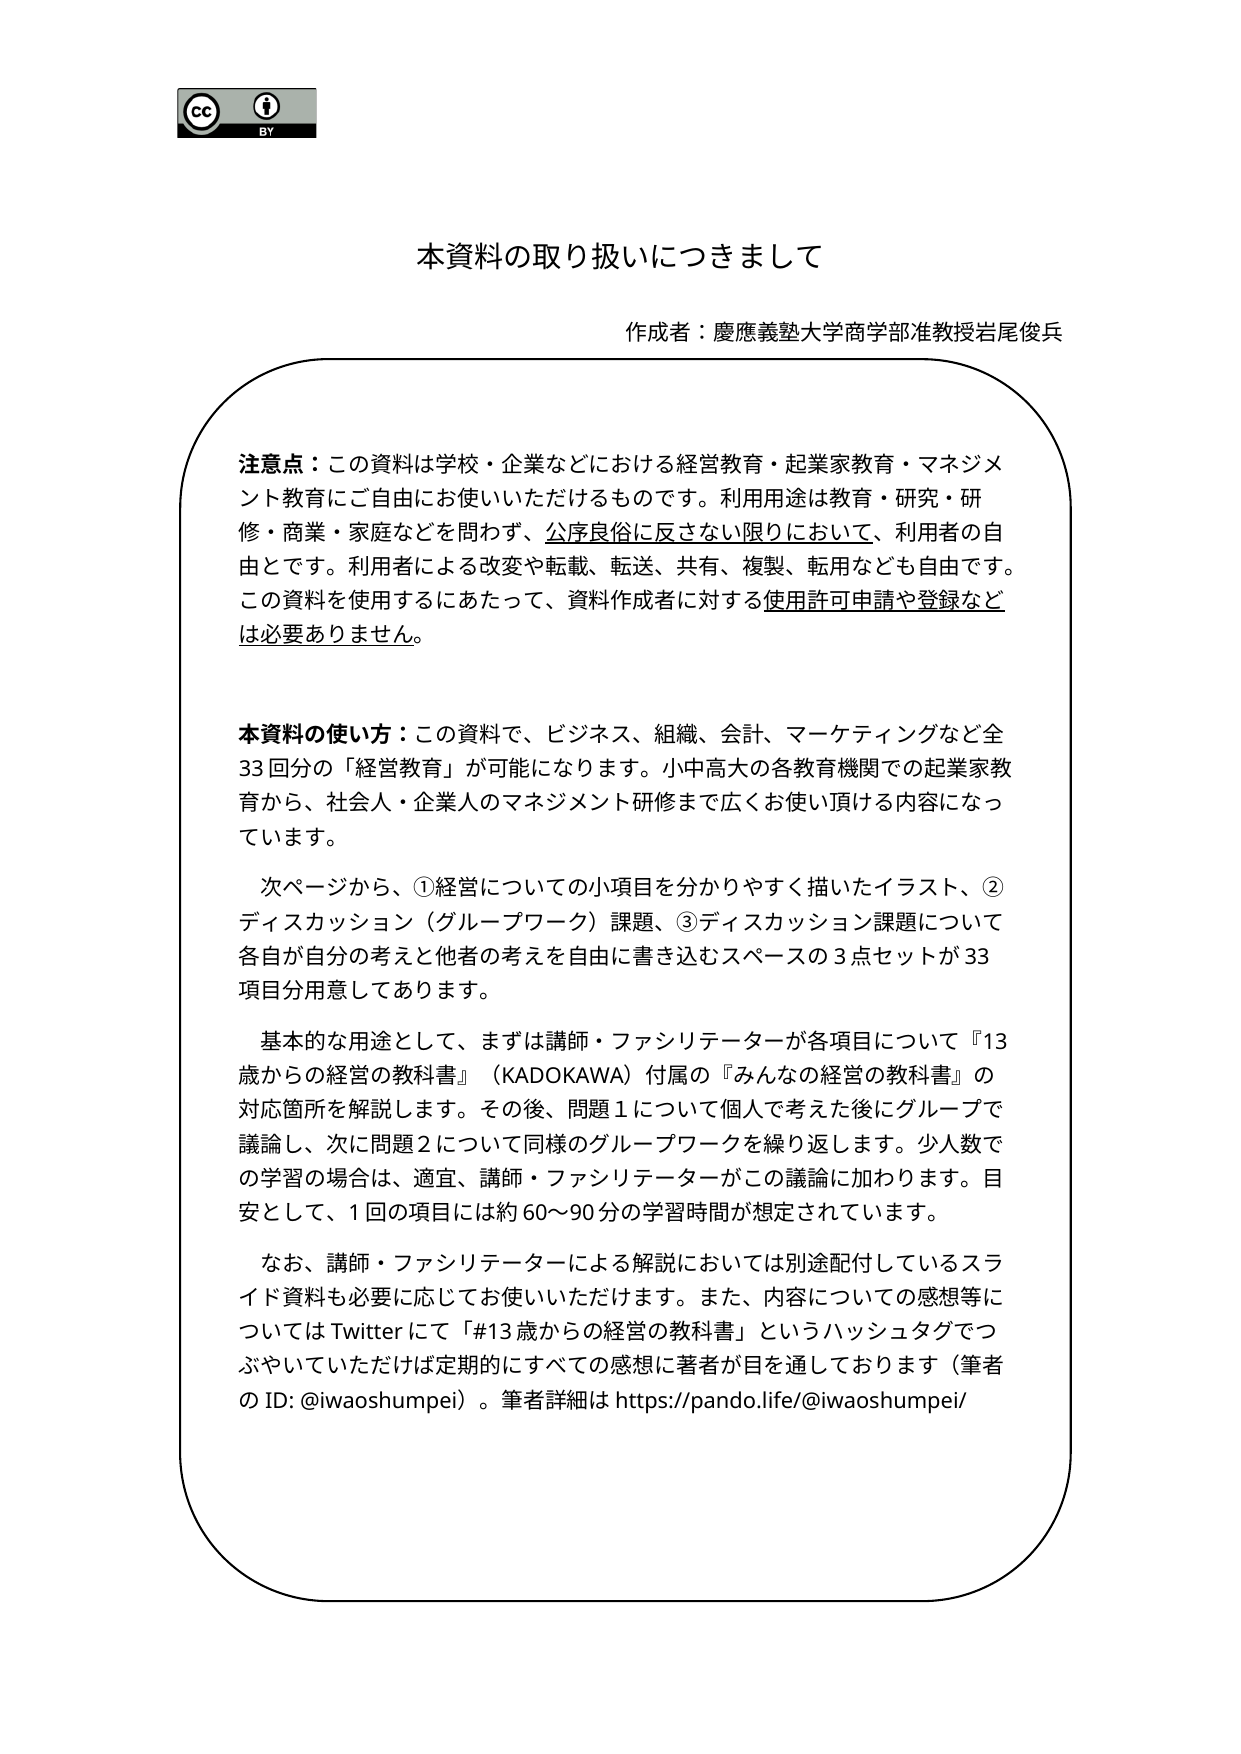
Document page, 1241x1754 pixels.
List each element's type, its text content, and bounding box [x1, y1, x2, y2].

text 作成者：慶應義塾大学商学部准教授岩尾俊兵 [177, 312, 1063, 349]
picture [177, 88, 317, 138]
text 本資料の取り扱いにつきまして [177, 217, 1063, 292]
